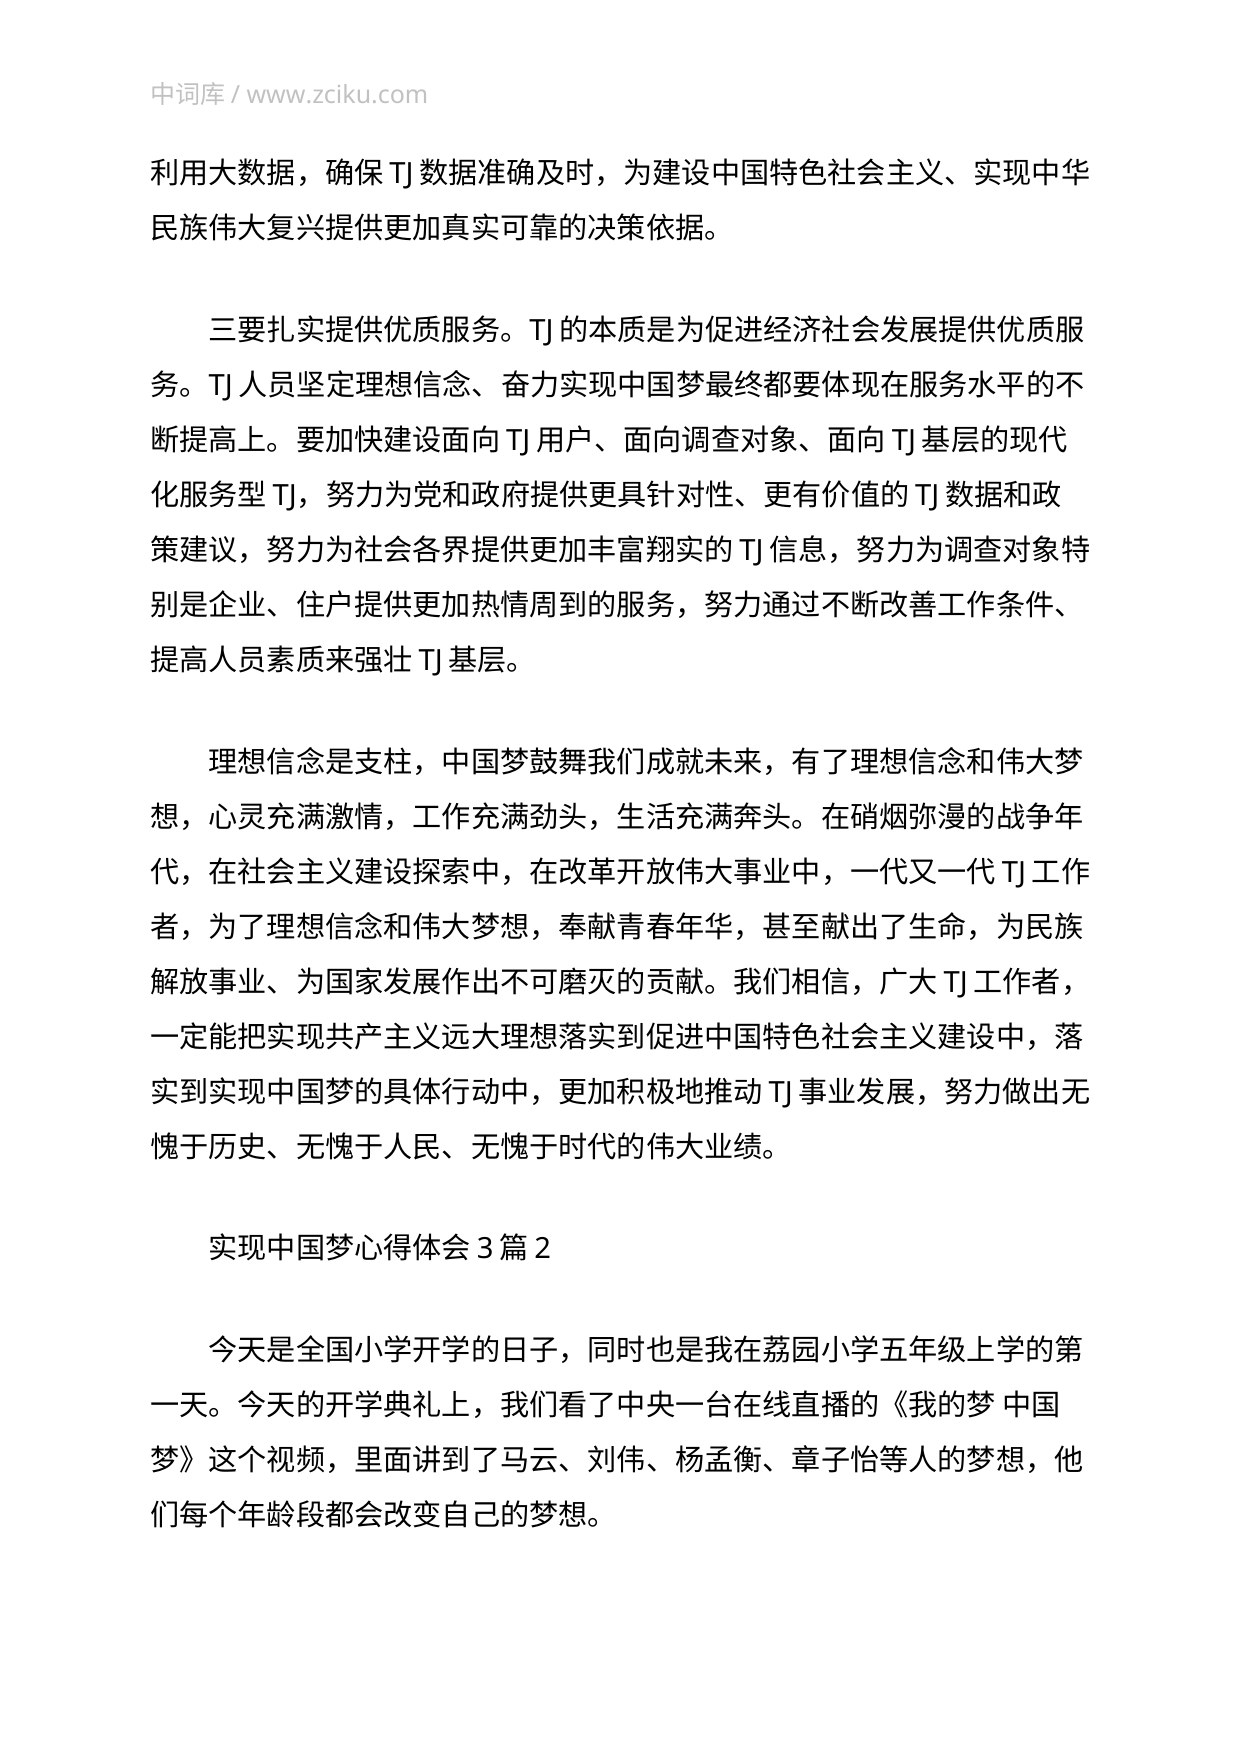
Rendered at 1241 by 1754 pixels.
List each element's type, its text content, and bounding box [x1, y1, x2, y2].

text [150, 150, 1090, 247]
text 理想信念是支柱，中国梦鼓舞我们成就未来，有了理想信念和伟大梦想，心灵充满激情，工作充满劲头，生活充满奔头。在硝烟弥漫的战争年代，在社会主义建设探索中，在改革开放伟大事业中，一代又一代TJ工作者，为了理想信念和伟大梦想，奉献青春年华，甚至献出了生命，为民族解放事业、为国家发展作出不可磨灭的贡献。我们相信，广大TJ工作者，一定能把实现共产主义远大理想落实到促进中国特色社会主义建设中，落实到实现中国梦的具体行动中，更加积极地推动TJ事业发展，努力做出无愧于历史、无愧于人民、无愧于时代的伟大业绩。 [150, 739, 1090, 1166]
text 三要扎实提供优质服务。TJ的本质是为促进经济社会发展提供优质服务。TJ人员坚定理想信念、奋力实现中国梦最终都要体现在服务水平的不断提高上。要加快建设面向TJ用户、面向调查对象、面向TJ基层的现代化服务型TJ，努力为党和政府提供更具针对性、更有价值的TJ数据和政策建议，努力为社会各界提供更加丰富翔实的TJ信息，努力为调查对象特别是企业、住户提供更加热情周到的服务，努力通过不断改善工作条件、提高人员素质来强壮TJ基层。 [150, 307, 1090, 679]
text 今天是全国小学开学的日子，同时也是我在荔园小学五年级上学的第一天。今天的开学典礼上，我们看了中央一台在线直播的《我的梦 中国梦》这个视频，里面讲到了马云、刘伟、杨孟衡、章子怡等人的梦想，他们每个年龄段都会改变自己的梦想。 [150, 1327, 1090, 1534]
text 实现中国梦心得体会3篇2 [150, 1225, 1090, 1267]
